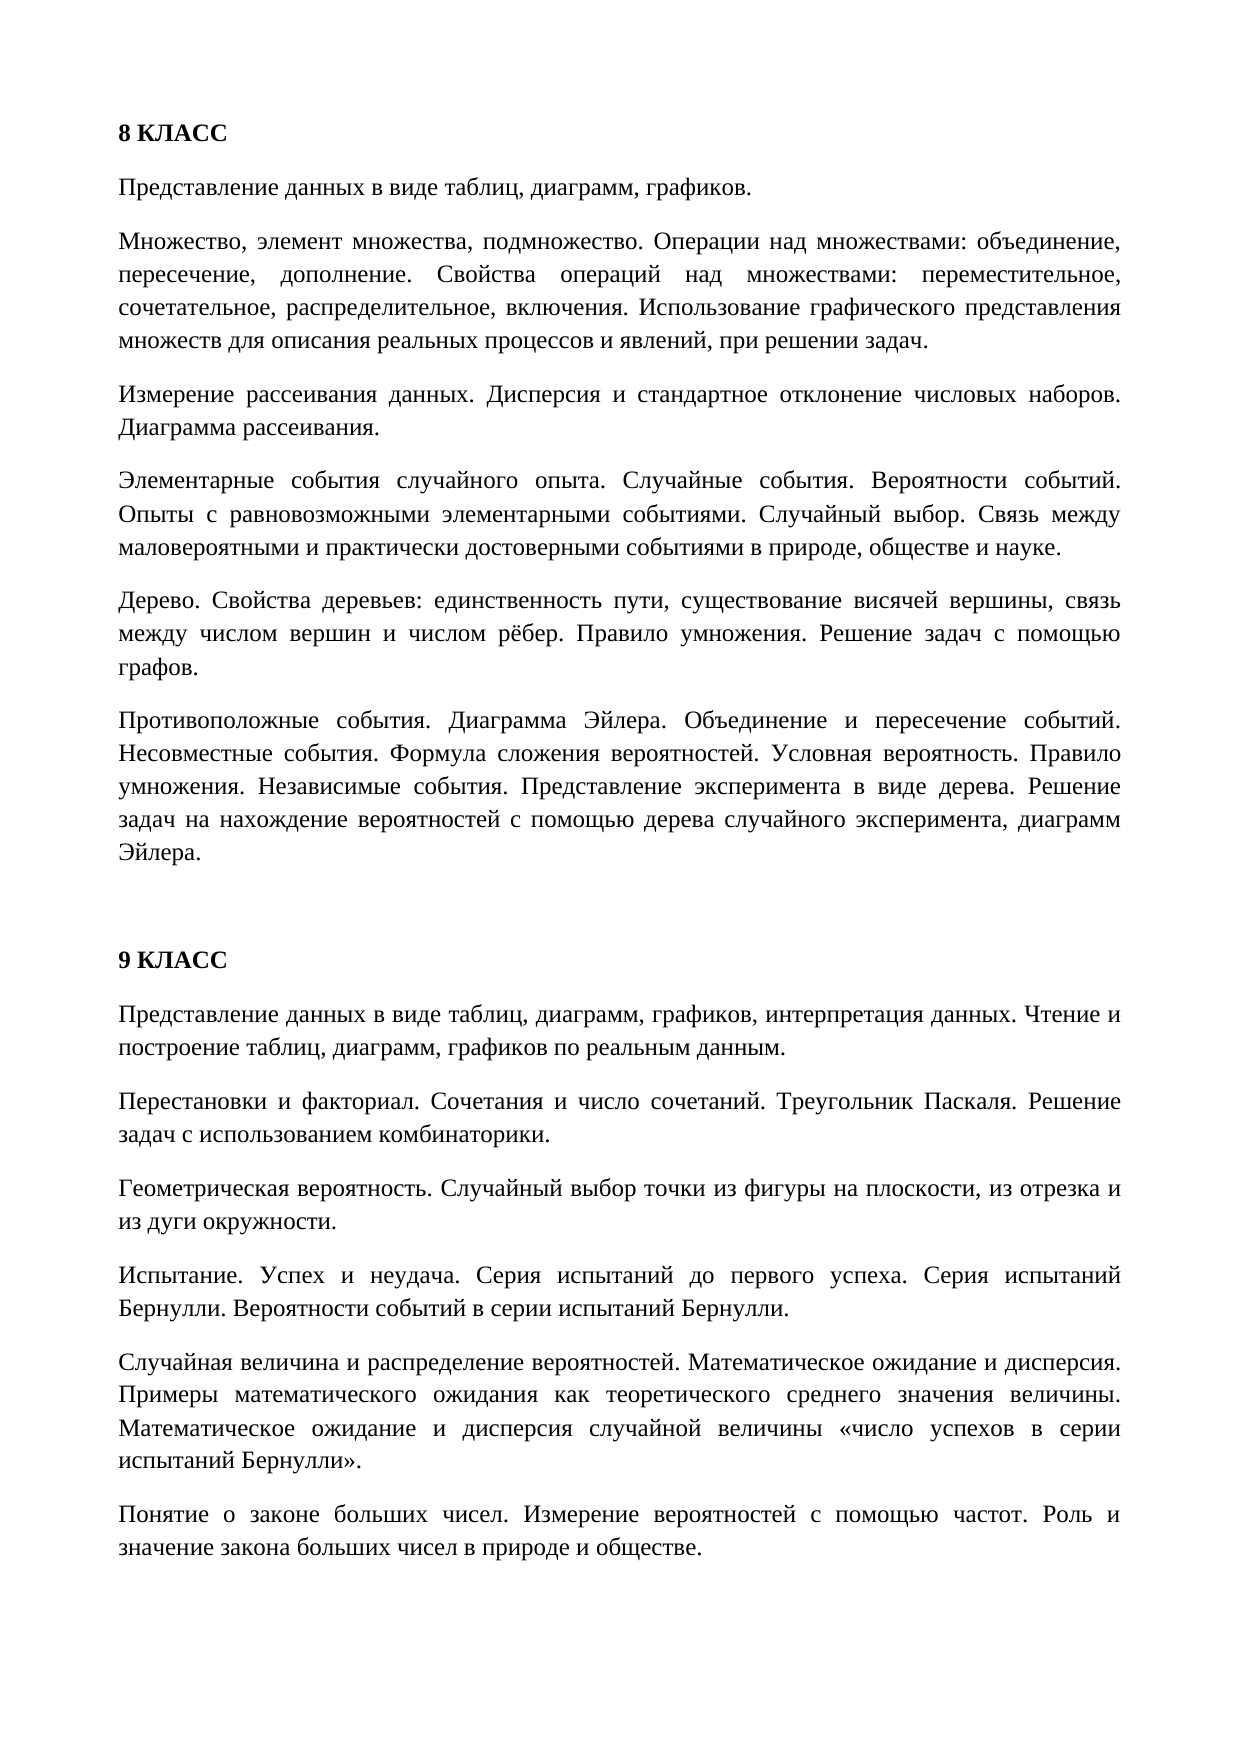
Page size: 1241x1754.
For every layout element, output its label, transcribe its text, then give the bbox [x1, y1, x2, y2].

text Множество, элемент множества, подмножество. Операции над множествами: объединение, пересечение, дополнение. Свойства операций над множествами: переместительное, сочетательное, распределительное, включения. Использование графического представления множеств для описания реальных процессов и явлений, при решении задач. [118, 226, 1122, 354]
text Элементарные события случайного опыта. Случайные события. Вероятности событий. Опыты с равновозможными элементарными событиями. Случайный выбор. Связь между маловероятными и практически достоверными событиями в природе, обществе и науке. [118, 466, 1122, 560]
text Представление данных в виде таблиц, диаграмм, графиков. [118, 172, 1122, 201]
text Понятие о законе больших чисел. Измерение вероятностей с помощью частот. Роль и значение закона больших чисел в природе и обществе. [118, 1499, 1122, 1561]
text Случайная величина и распределение вероятностей. Математическое ожидание и дисперсия. Примеры математического ожидания как теоретического среднего значения величины. Математическое ожидание и дисперсия случайной величины «число успехов в серии испытаний Бернулли». [118, 1347, 1122, 1474]
text 9 КЛАСС [118, 945, 1122, 974]
text Геометрическая вероятность. Случайный выбор точки из фигуры на плоскости, из отрезка и из дуги окружности. [118, 1173, 1122, 1234]
text Перестановки и факториал. Сочетания и число сочетаний. Треугольник Паскаля. Решение задач с использованием комбинаторики. [118, 1086, 1122, 1148]
text Измерение рассеивания данных. Дисперсия и стандартное отклонение числовых наборов. Диаграмма рассеивания. [118, 379, 1122, 441]
text Испытание. Успех и неудача. Серия испытаний до первого успеха. Серия испытаний Бернулли. Вероятности событий в серии испытаний Бернулли. [118, 1260, 1122, 1321]
text Представление данных в виде таблиц, диаграмм, графиков, интерпретация данных. Чтение и построение таблиц, диаграмм, графиков по реальным данным. [118, 999, 1122, 1061]
text Дерево. Свойства деревьев: единственность пути, существование висячей вершины, связь между числом вершин и числом рёбер. Правило умножения. Решение задач с помощью графов. [118, 586, 1122, 680]
text Противоположные события. Диаграмма Эйлера. Объединение и пересечение событий. Несовместные события. Формула сложения вероятностей. Условная вероятность. Правило умножения. Независимые события. Представление эксперимента в виде дерева. Решение задач на нахождение вероятностей с помощью дерева случайного эксперимента, диаграмм Эйлера. [118, 705, 1122, 866]
text 8 КЛАСС [118, 118, 1122, 147]
